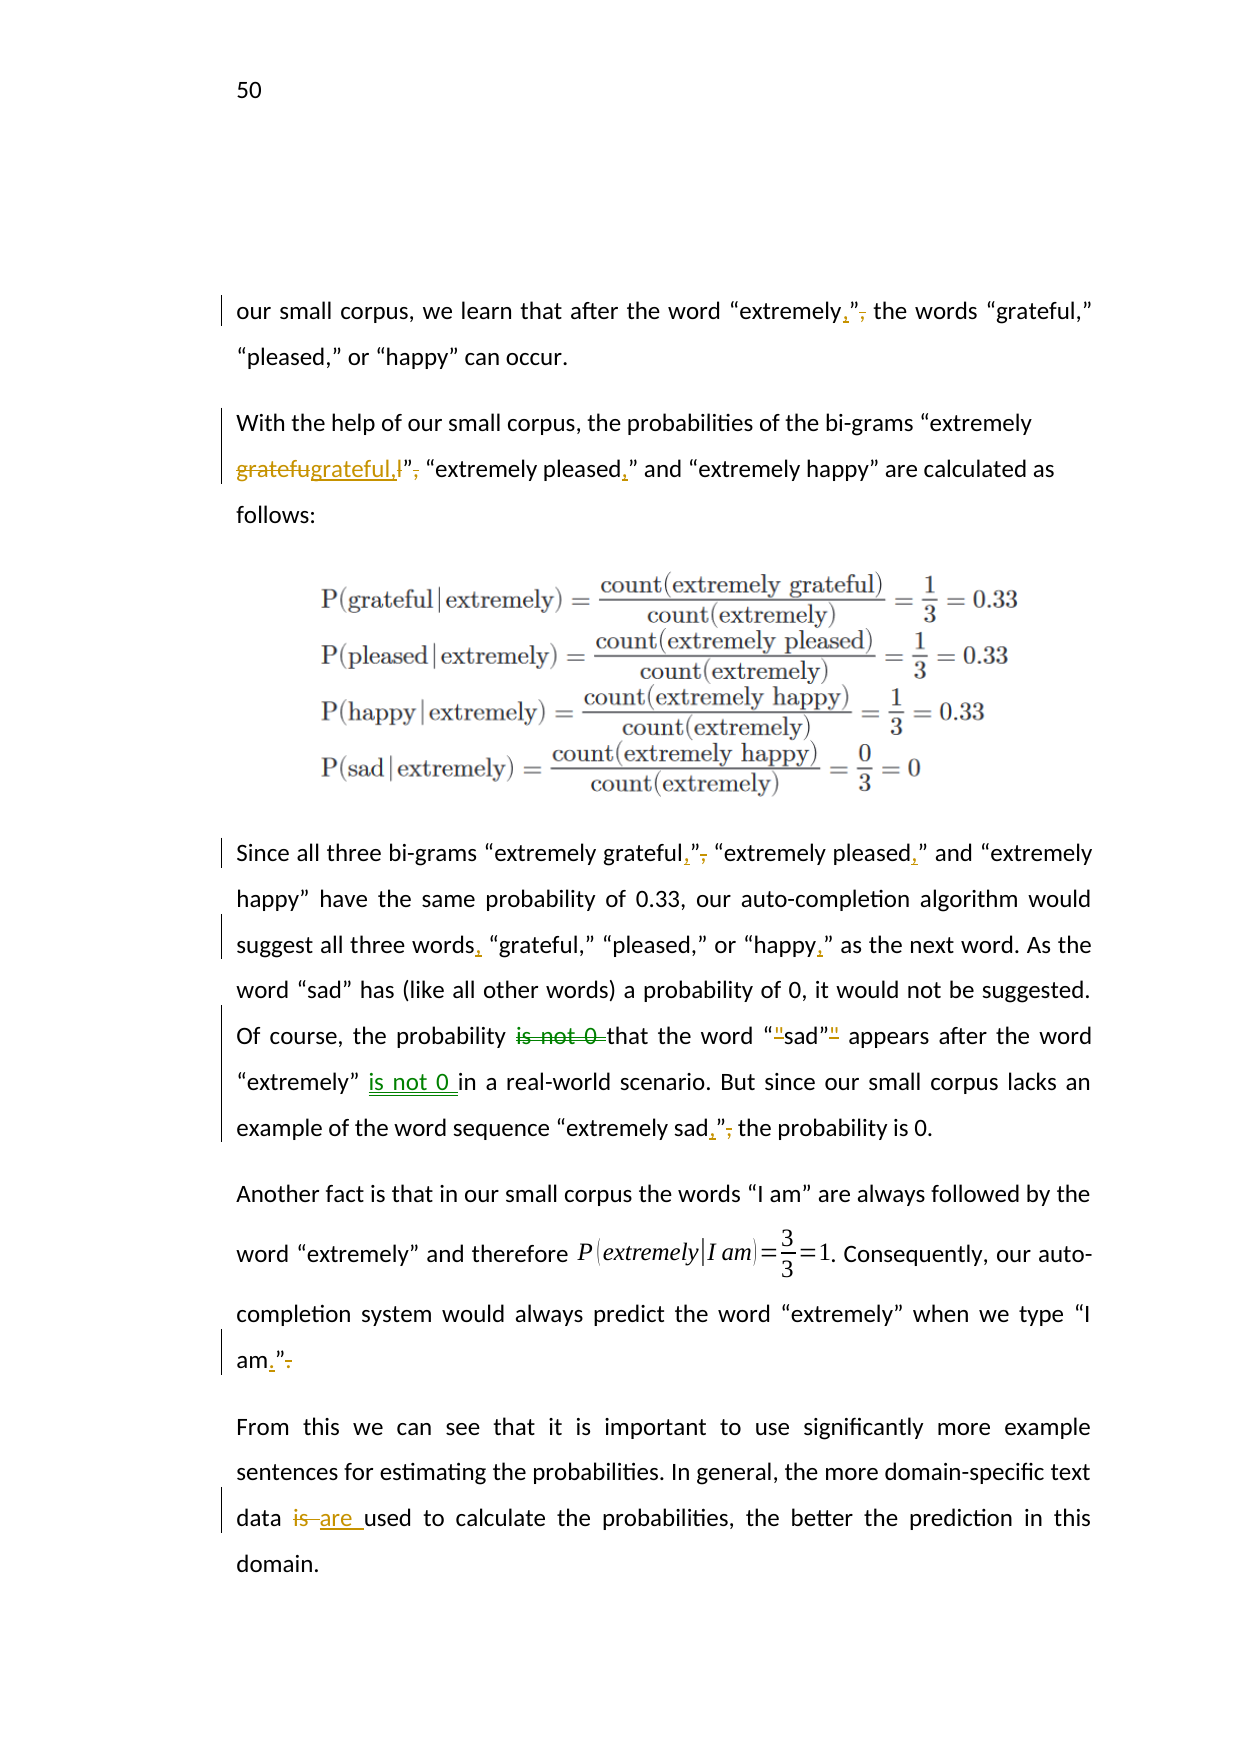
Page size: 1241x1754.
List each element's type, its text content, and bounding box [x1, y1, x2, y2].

text With the help of our small corpus, the probabilities of the bi-grams “extremely ” “extremely pleased” and “extremely happy” are calculated as follows: [236, 408, 1092, 529]
text Since all three bi-grams “extremely grateful” “extremely pleased” and “extremely happy” have the same probability of 0.33, our auto-completion algorithm would suggest all three words “grateful,” “pleased,” or “happy” as the next word. As the word “sad” has (like all other words) a probability of 0, it would not be suggested. Of course, the probability that the word “sad” appears after the word “extremely” in a real-world scenario. But since our small corpus lacks an example of the word sequence “extremely sad” the probability is 0. [236, 837, 1092, 1142]
text Another fact is that in our small corpus the words “I am” are always followed by the word “extremely” and therefore . Consequently, our auto-completion system would always predict the word “extremely” when we type “I am” [236, 1178, 1092, 1374]
text From this we can see that it is important to use significantly more example sentences for estimating the probabilities. In general, the more domain-specific text data used to calculate the probabilities, the better the prediction in this domain. [236, 1411, 1092, 1578]
picture [305, 565, 1024, 802]
